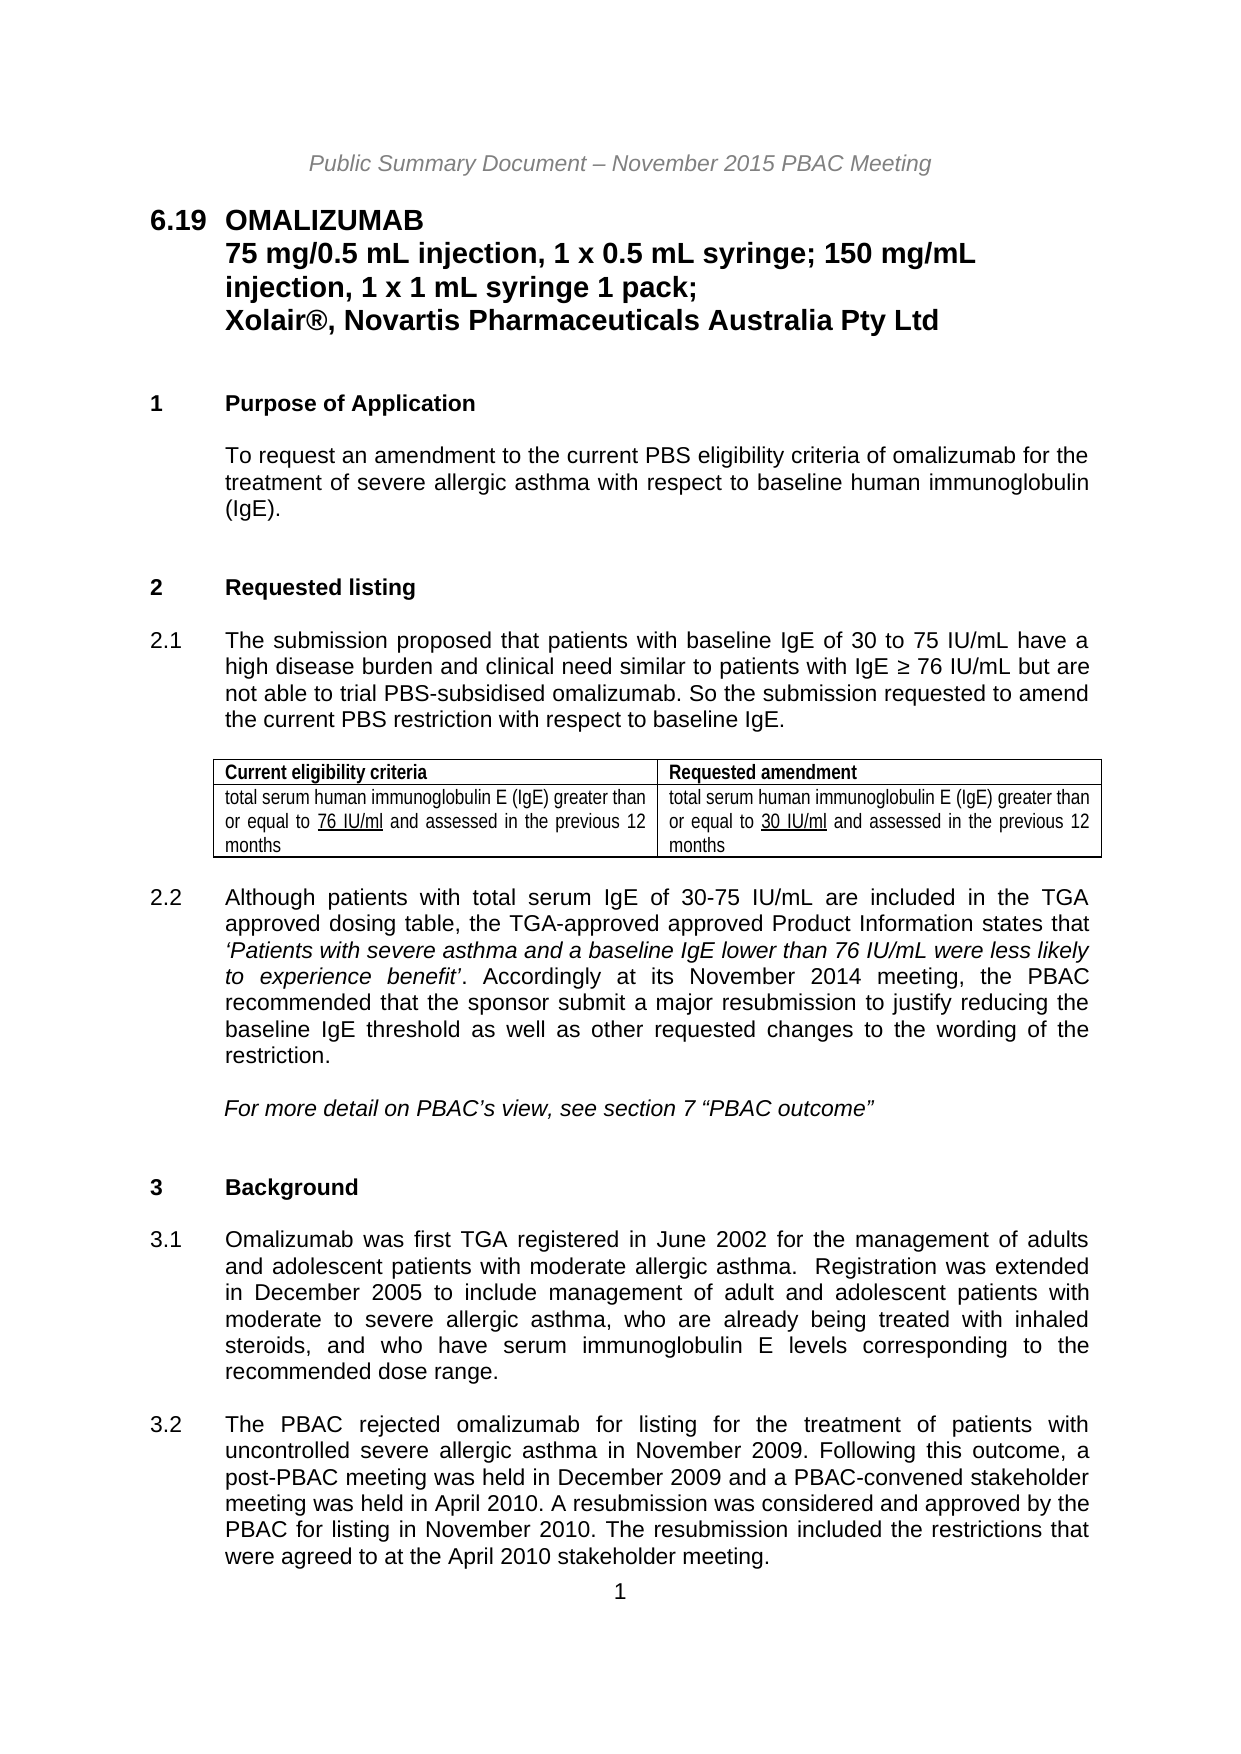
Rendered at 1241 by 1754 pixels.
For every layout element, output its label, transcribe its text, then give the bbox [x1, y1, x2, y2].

table_cell total serum human immunoglobulin E (IgE) greater than or equal to 30 IU/ml and assessed in the previous 12 months [658, 785, 1101, 856]
list To request an amendment to the current PBS eligibility criteria of omalizumab for the treatment of severe allergic asthma with respect to baseline human immunoglobulin (IgE). [225, 442, 1090, 521]
title Xolair®, Novartis Pharmaceuticals Australia Pty Ltd [225, 303, 1090, 337]
title 75 mg/0.5 mL injection, 1 x 0.5 mL syringe; 150 mg/mL injection, 1 x 1 mL syringe 1 pack; [225, 236, 1090, 303]
subtitle Purpose of Application [150, 389, 1090, 416]
list Although patients with total serum IgE of 30-75 IU/mL are included in the TGA approved dosing table, the TGA-approved approved Product Information states that ‘Patients with severe asthma and a baseline IgE lower than 76 IU/mL were less likely to experience benefit’. Accordingly at its November 2014 meeting, the PBAC recommended that the sponsor submit a major resubmission to justify reducing the baseline IgE threshold as well as other requested changes to the wording of the restriction. [150, 884, 1090, 1068]
list The submission proposed that patients with baseline IgE of 30 to 75 IU/mL have a high disease burden and clinical need similar to patients with IgE ≥ 76 IU/mL but are not able to trial PBS-subsidised omalizumab. So the submission requested to amend the current PBS restriction with respect to baseline IgE. [150, 627, 1090, 732]
text For more detail on PBAC’s view, see section 7 “PBAC outcome” [150, 1095, 1090, 1121]
subtitle 6.19 OMALIZUMAB [150, 203, 1090, 236]
subtitle Background [150, 1174, 1090, 1200]
subtitle Requested listing [150, 574, 1090, 600]
table_header Current eligibility criteria [214, 760, 657, 783]
list The PBAC rejected omalizumab for listing for the treatment of patients with uncontrolled severe allergic asthma in November 2009. Following this outcome, a post-PBAC meeting was held in December 2009 and a PBAC-convened stakeholder meeting was held in April 2010. A resubmission was considered and approved by the PBAC for listing in November 2010. The resubmission included the restrictions that were agreed to at the April 2010 stakeholder meeting. [150, 1411, 1090, 1569]
list Omalizumab was first TGA registered in June 2002 for the management of adults and adolescent patients with moderate allergic asthma. Registration was extended in December 2005 to include management of adult and adolescent patients with moderate to severe allergic asthma, who are already being treated with inhaled steroids, and who have serum immunoglobulin E levels corresponding to the recommended dose range. [150, 1226, 1090, 1384]
table_cell total serum human immunoglobulin E (IgE) greater than or equal to 76 IU/ml and assessed in the previous 12 months [214, 785, 657, 856]
table_header Requested amendment [658, 760, 1101, 783]
